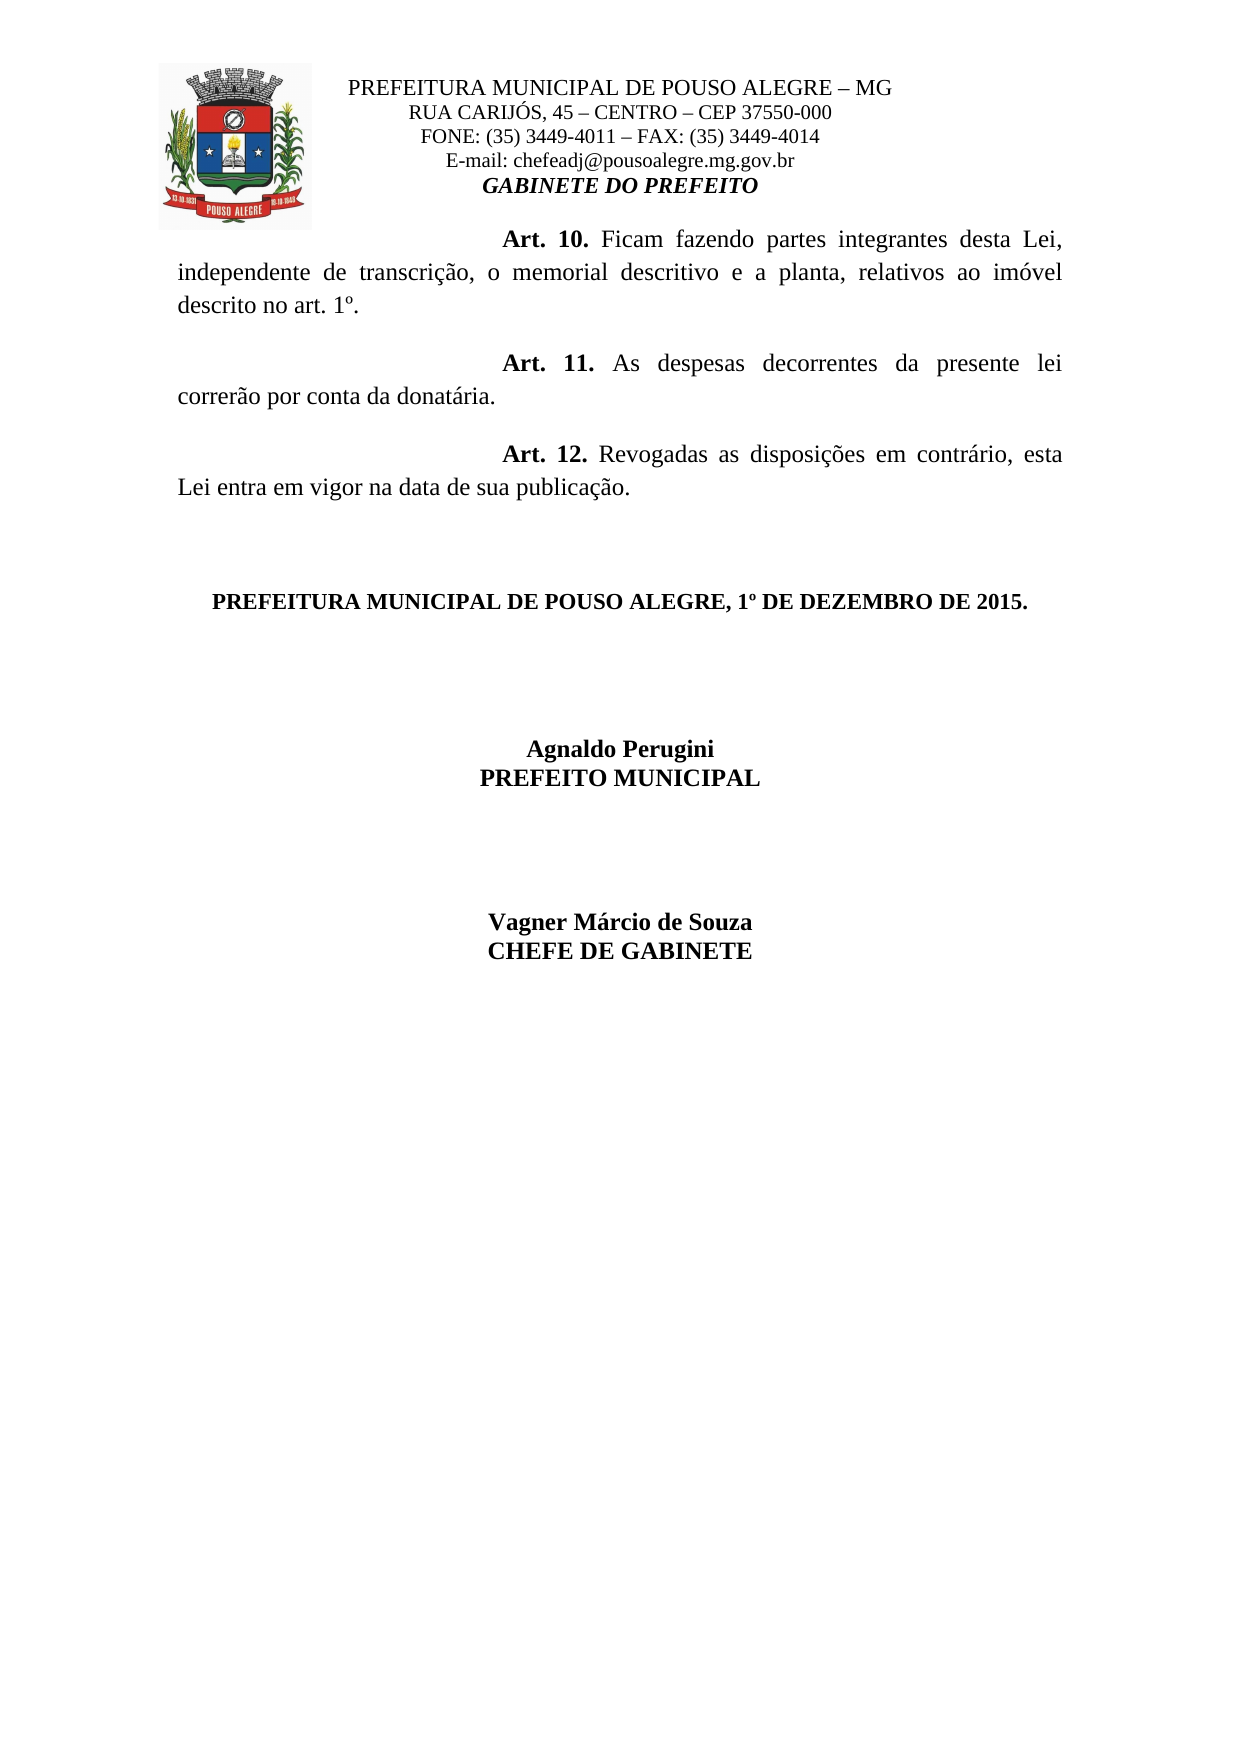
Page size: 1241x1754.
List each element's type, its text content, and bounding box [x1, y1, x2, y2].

picture [158, 63, 312, 230]
text PREFEITO MUNICIPAL [177, 763, 1063, 792]
text Vagner Márcio de Souza [177, 907, 1063, 936]
text CHEFE DE GABINETE [177, 936, 1063, 964]
text Agnaldo Perugini [177, 734, 1063, 763]
text Art. 11. As despesas decorrentes da presente lei correrão por conta da donatária. [177, 348, 1063, 410]
text Art. 10. Ficam fazendo partes integrantes desta Lei, independente de transcrição, o memorial descritivo e a planta, relativos ao imóvel descrito no art. 1º. [177, 224, 1063, 319]
text Art. 12. Revogadas as disposições em contrário, esta Lei entra em vigor na data de sua publicação. [177, 439, 1063, 501]
text PREFEITURA MUNICIPAL DE POUSO ALEGRE, 1º DE DEZEMBRO DE 2015. [177, 588, 1063, 614]
